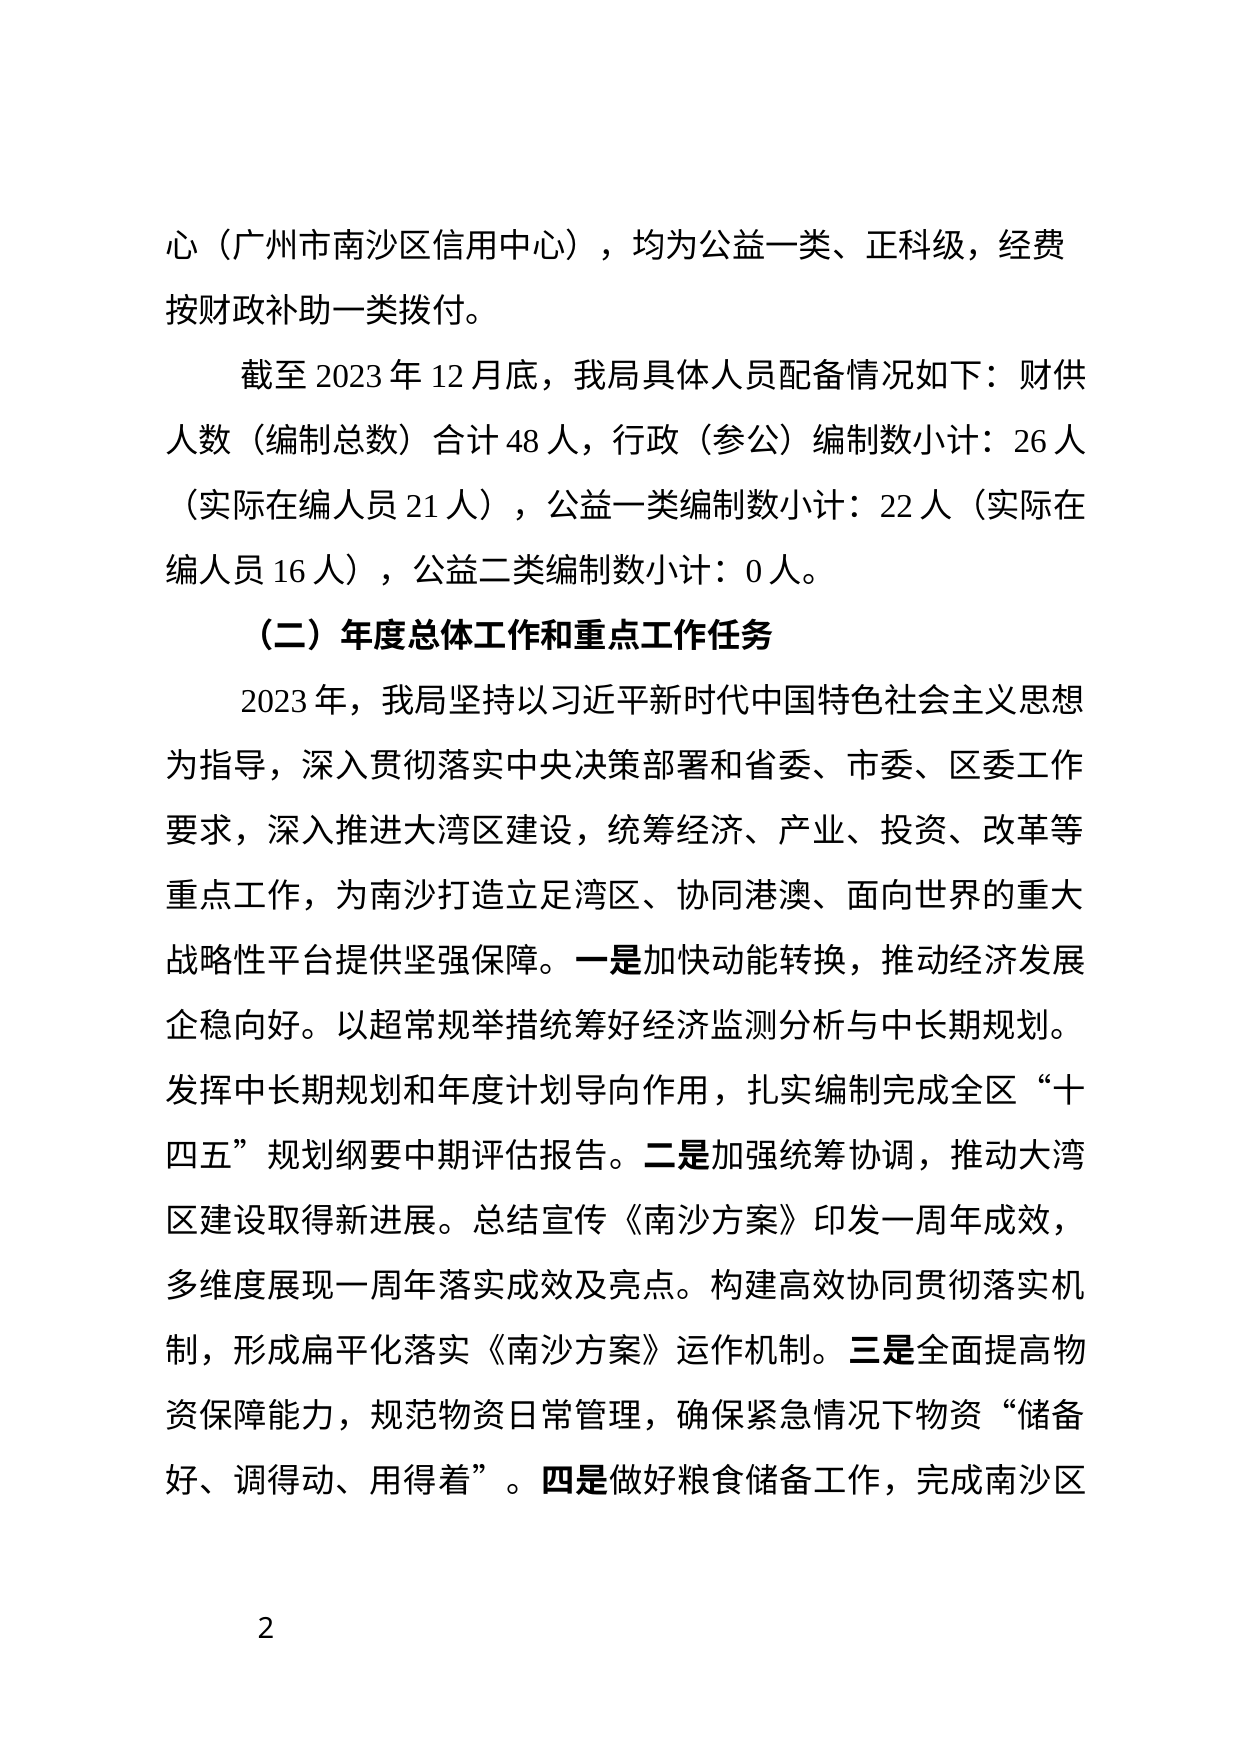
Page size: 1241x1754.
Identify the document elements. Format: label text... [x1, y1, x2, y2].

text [165, 666, 1087, 1511]
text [165, 211, 1087, 341]
text 截至2023年12月底，我局具体人员配备情况如下：财供人数（编制总数）合计48人，行政（参公）编制数小计：26人（实际在编人员21人），公益一类编制数小计：22人（实际在编人员16人），公益二类编制数小计：0人。 [165, 341, 1087, 601]
text （二）年度总体工作和重点工作任务 [165, 601, 1087, 666]
